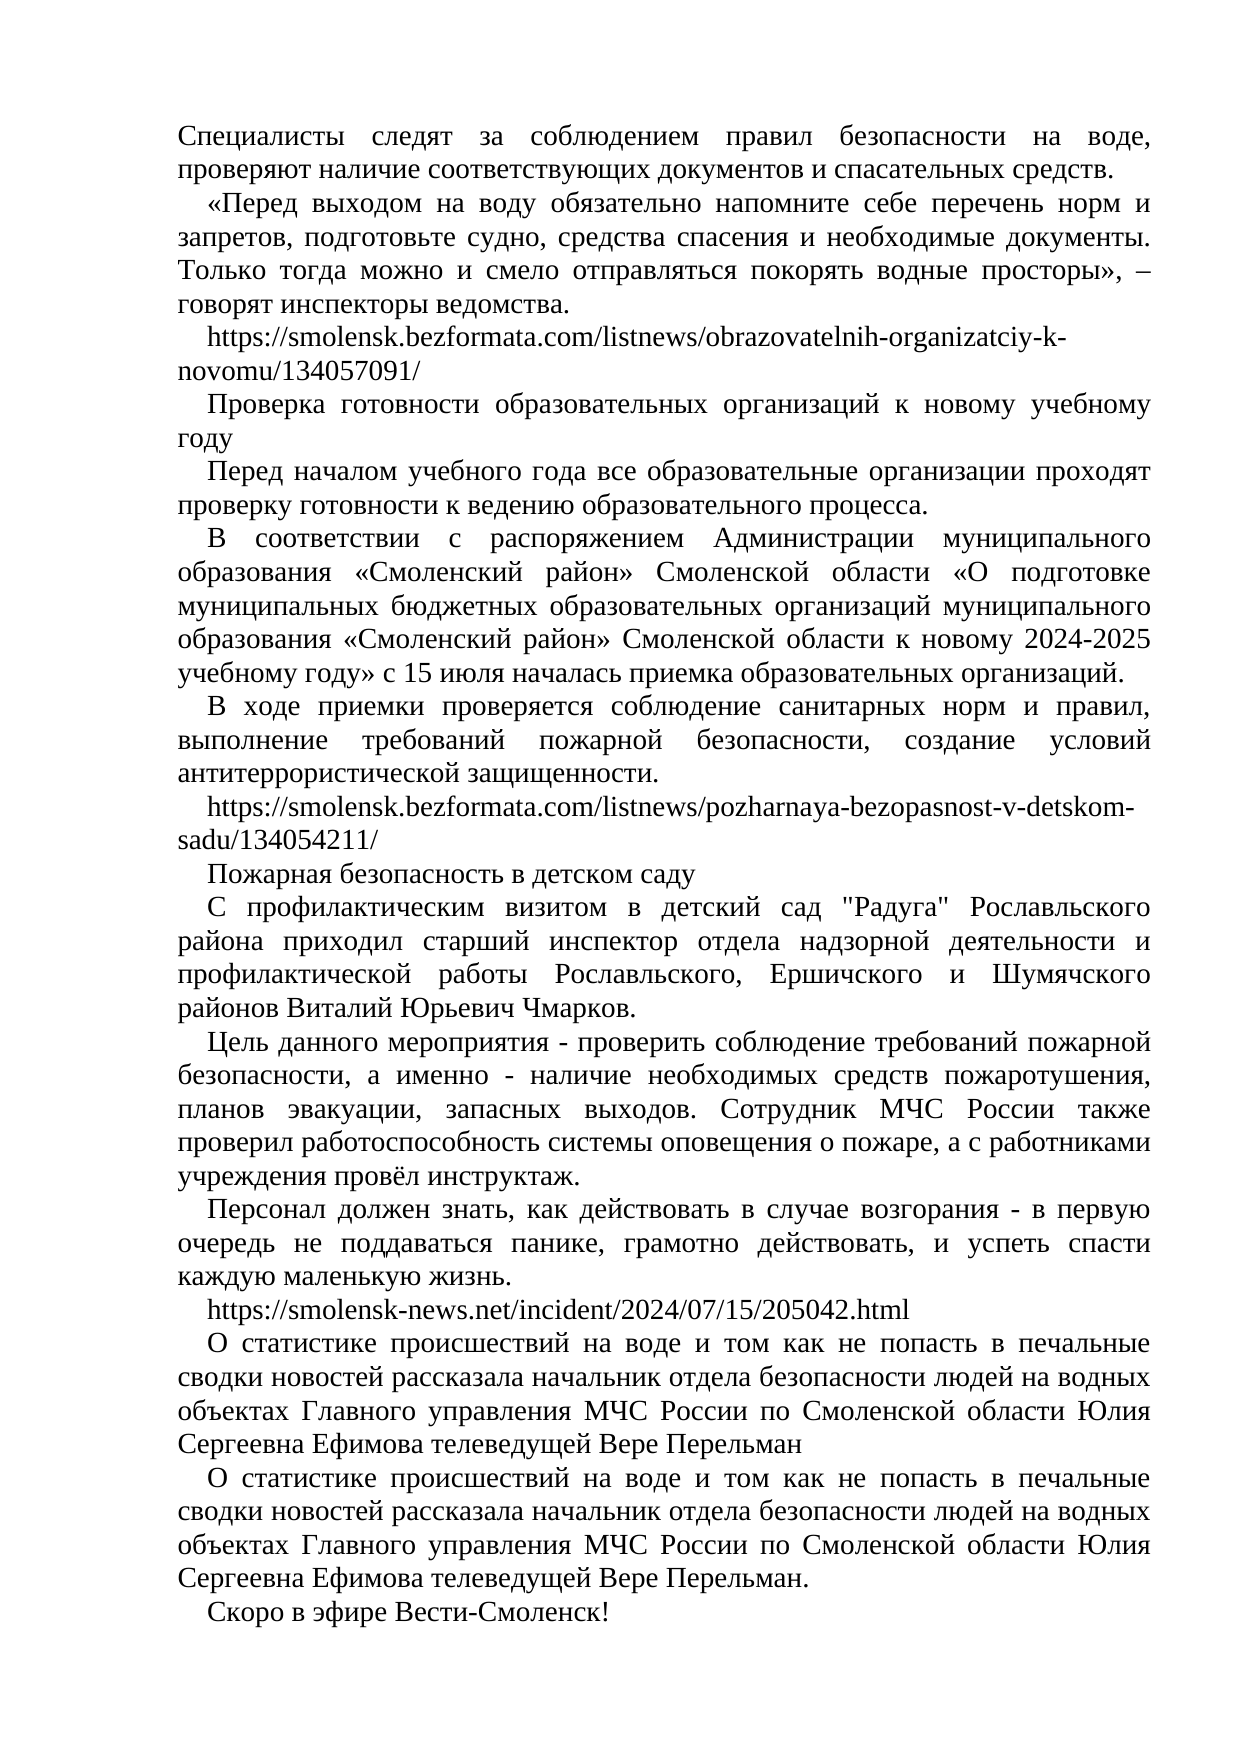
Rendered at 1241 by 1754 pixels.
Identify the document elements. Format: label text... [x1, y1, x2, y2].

text О статистике происшествий на воде и том как не попасть в печальные сводки новостей рассказала начальник отдела безопасности людей на водных объектах Главного управления МЧС России по Смоленской области Юлия Сергеевна Ефимова телеведущей Вере Перельман. [177, 1460, 1152, 1594]
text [177, 118, 1152, 185]
text Пожарная безопасность в детском саду [177, 856, 1152, 889]
text В соответствии с распоряжением Администрации муниципального образования «Смоленский район» Смоленской области «О подготовке муниципальных бюджетных образовательных организаций муниципального образования «Смоленский район» Смоленской области к новому 2024-2025 учебному году» с 15 июля началась приемка образовательных организаций. [177, 521, 1152, 688]
text Скоро в эфире Вести-Смоленск! [177, 1594, 1152, 1627]
text Перед началом учебного года все образовательные организации проходят проверку готовности к ведению образовательного процесса. [177, 453, 1152, 521]
text Цель данного мероприятия - проверить соблюдение требований пожарной безопасности, а именно - наличие необходимых средств пожаротушения, планов эвакуации, запасных выходов. Сотрудник МЧС России также проверил работоспособность системы оповещения о пожаре, а с работниками учреждения провёл инструктаж. [177, 1024, 1152, 1191]
text https://smolensk.bezformata.com/listnews/pozharnaya-bezopasnost-v-detskom-sadu/134054211/ [177, 789, 1152, 856]
text «Перед выходом на воду обязательно напомните себе перечень норм и запретов, подготовьте судно, средства спасения и необходимые документы. Только тогда можно и смело отправляться покорять водные просторы», – говорят инспекторы ведомства. [177, 185, 1152, 319]
text С профилактическим визитом в детский сад "Радуга" Рославльского района приходил старший инспектор отдела надзорной деятельности и профилактической работы Рославльского, Ершичского и Шумячского районов Виталий Юрьевич Чмарков. [177, 889, 1152, 1024]
text Персонал должен знать, как действовать в случае возгорания - в первую очередь не поддаваться панике, грамотно действовать, и успеть спасти каждую маленькую жизнь. [177, 1191, 1152, 1292]
text Проверка готовности образовательных организаций к новому учебному году [177, 386, 1152, 453]
text О статистике происшествий на воде и том как не попасть в печальные сводки новостей рассказала начальник отдела безопасности людей на водных объектах Главного управления МЧС России по Смоленской области Юлия Сергеевна Ефимова телеведущей Вере Перельман [177, 1326, 1152, 1460]
text https://smolensk.bezformata.com/listnews/obrazovatelnih-organizatciy-k-novomu/134057091/ [177, 319, 1152, 386]
text https://smolensk-news.net/incident/2024/07/15/205042.html [177, 1292, 1152, 1326]
text В ходе приемки проверяется соблюдение санитарных норм и правил, выполнение требований пожарной безопасности, создание условий антитеррористической защищенности. [177, 688, 1152, 789]
